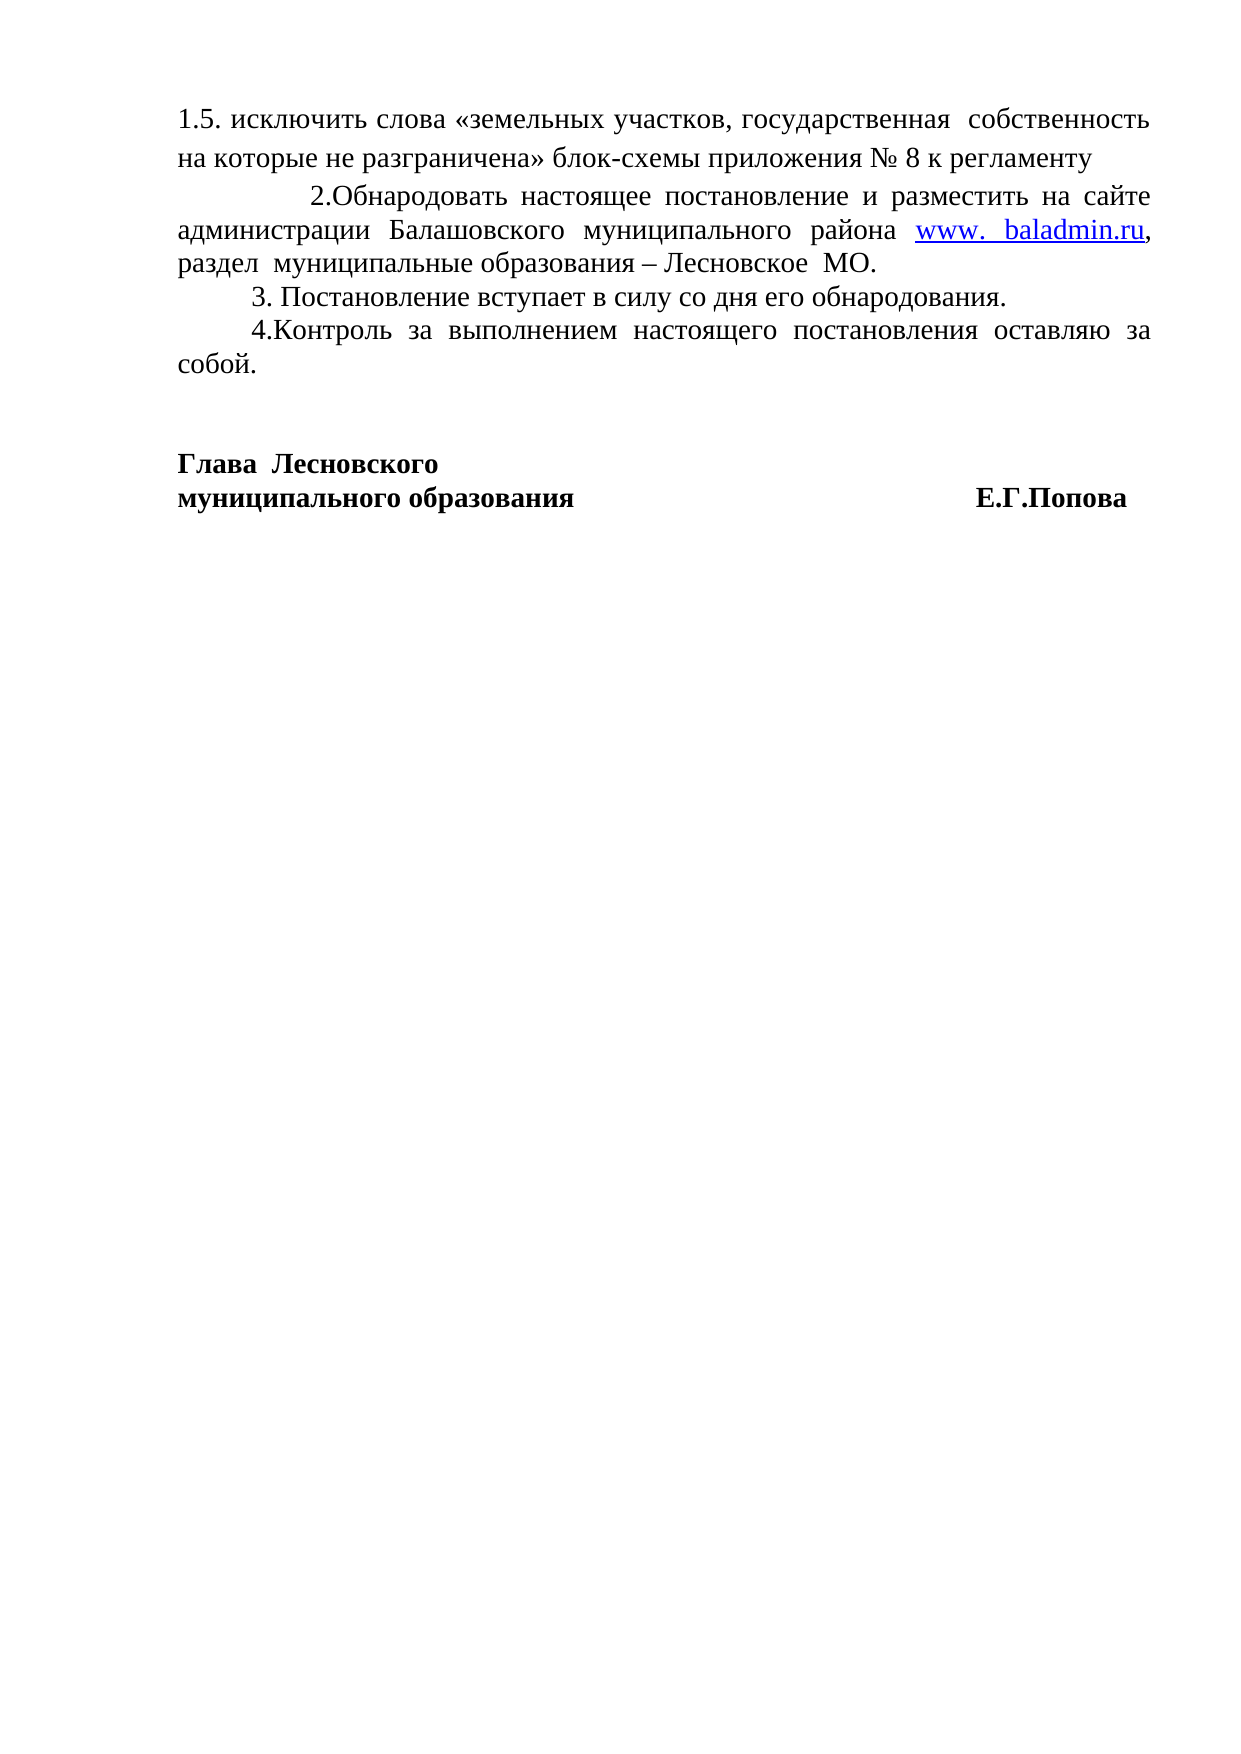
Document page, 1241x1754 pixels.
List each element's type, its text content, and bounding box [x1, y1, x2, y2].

text муниципального образования Е.Г.Попова [177, 480, 1152, 514]
text 3. Постановление вступает в силу со дня его обнародования. [177, 279, 1152, 312]
text Глава Лесновского [177, 447, 1152, 480]
text 4.Контроль за выполнением настоящего постановления оставляю за собой. [177, 312, 1152, 379]
text 1.5. исключить слова «земельных участков, государственная собственность на которые не разграничена» блок-схемы приложения № 8 к регламенту [177, 101, 1152, 173]
text 2.Обнародовать настоящее постановление и разместить на сайте администрации Балашовского муниципального района www. baladmin.ru, раздел муниципальные образования – Лесновское МО. [177, 178, 1152, 279]
